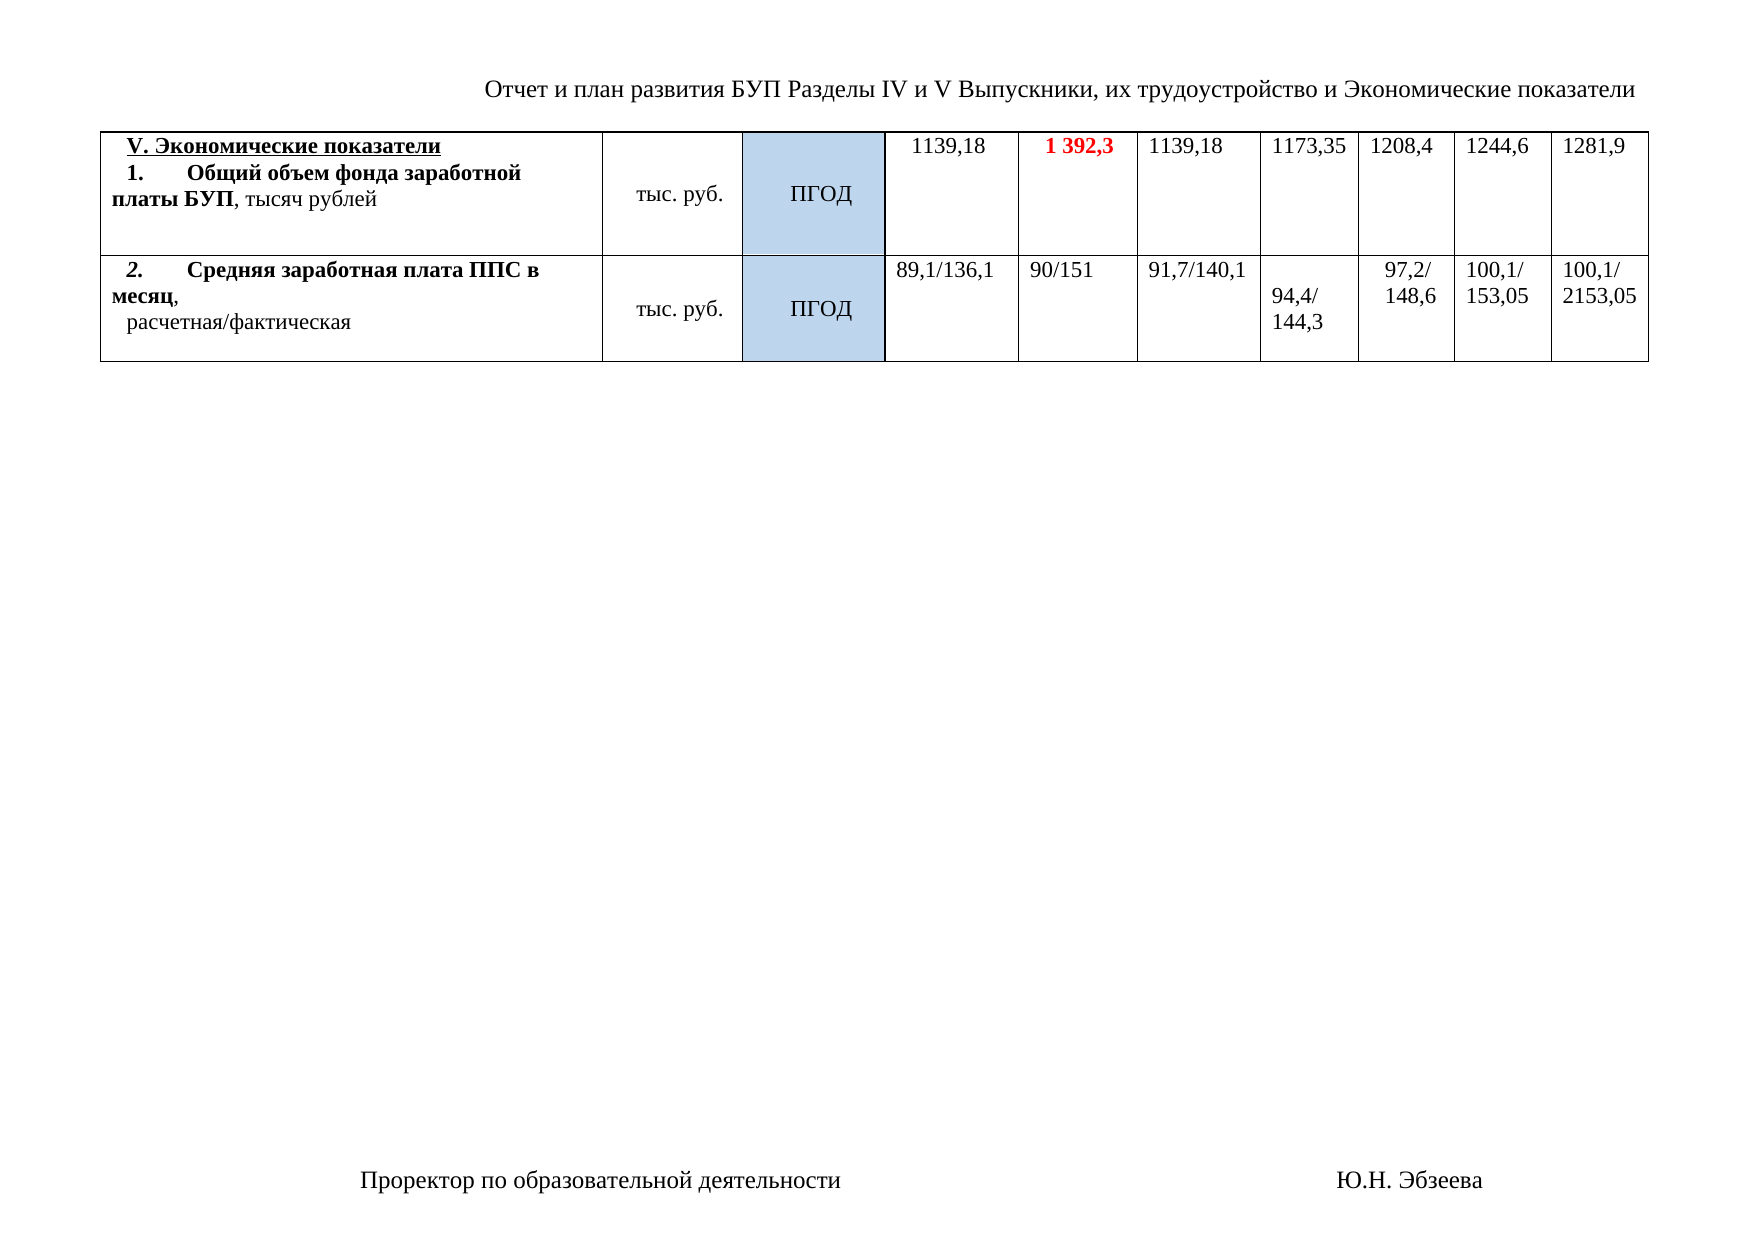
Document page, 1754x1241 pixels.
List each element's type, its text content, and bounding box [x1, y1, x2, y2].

table_header V. Экономические показатели Общий объем фонда заработной платы БУП, тысяч рублей [101, 133, 602, 254]
table_cell 100,1/ 2153,05 [1552, 256, 1648, 361]
table_cell 94,4/ 144,3 [1261, 256, 1358, 361]
table_header 1 392,3 [1019, 133, 1137, 254]
table_cell тыс. руб. [603, 256, 742, 361]
table_cell 89,1/136,1 [886, 256, 1018, 361]
table_cell ПГОД [743, 256, 884, 361]
table_cell 90/151 [1019, 256, 1137, 361]
table_cell Средняя заработная плата ППС в месяц, расчетная/фактическая [101, 256, 602, 361]
table_header 1139,18 [1138, 133, 1260, 254]
table_cell 91,7/140,1 [1138, 256, 1260, 361]
table_cell 100,1/ 153,05 [1455, 256, 1551, 361]
table_header тыс. руб. [603, 133, 742, 254]
table_header 1244,6 [1455, 133, 1551, 254]
table_cell 97,2/ 148,6 [1359, 256, 1454, 361]
table_header 1139,18 [886, 133, 1018, 254]
table_header 1173,35 [1261, 133, 1358, 254]
table_header ПГОД [743, 133, 884, 254]
table_header 1281,9 [1552, 133, 1648, 254]
table_header 1208,4 [1359, 133, 1454, 254]
